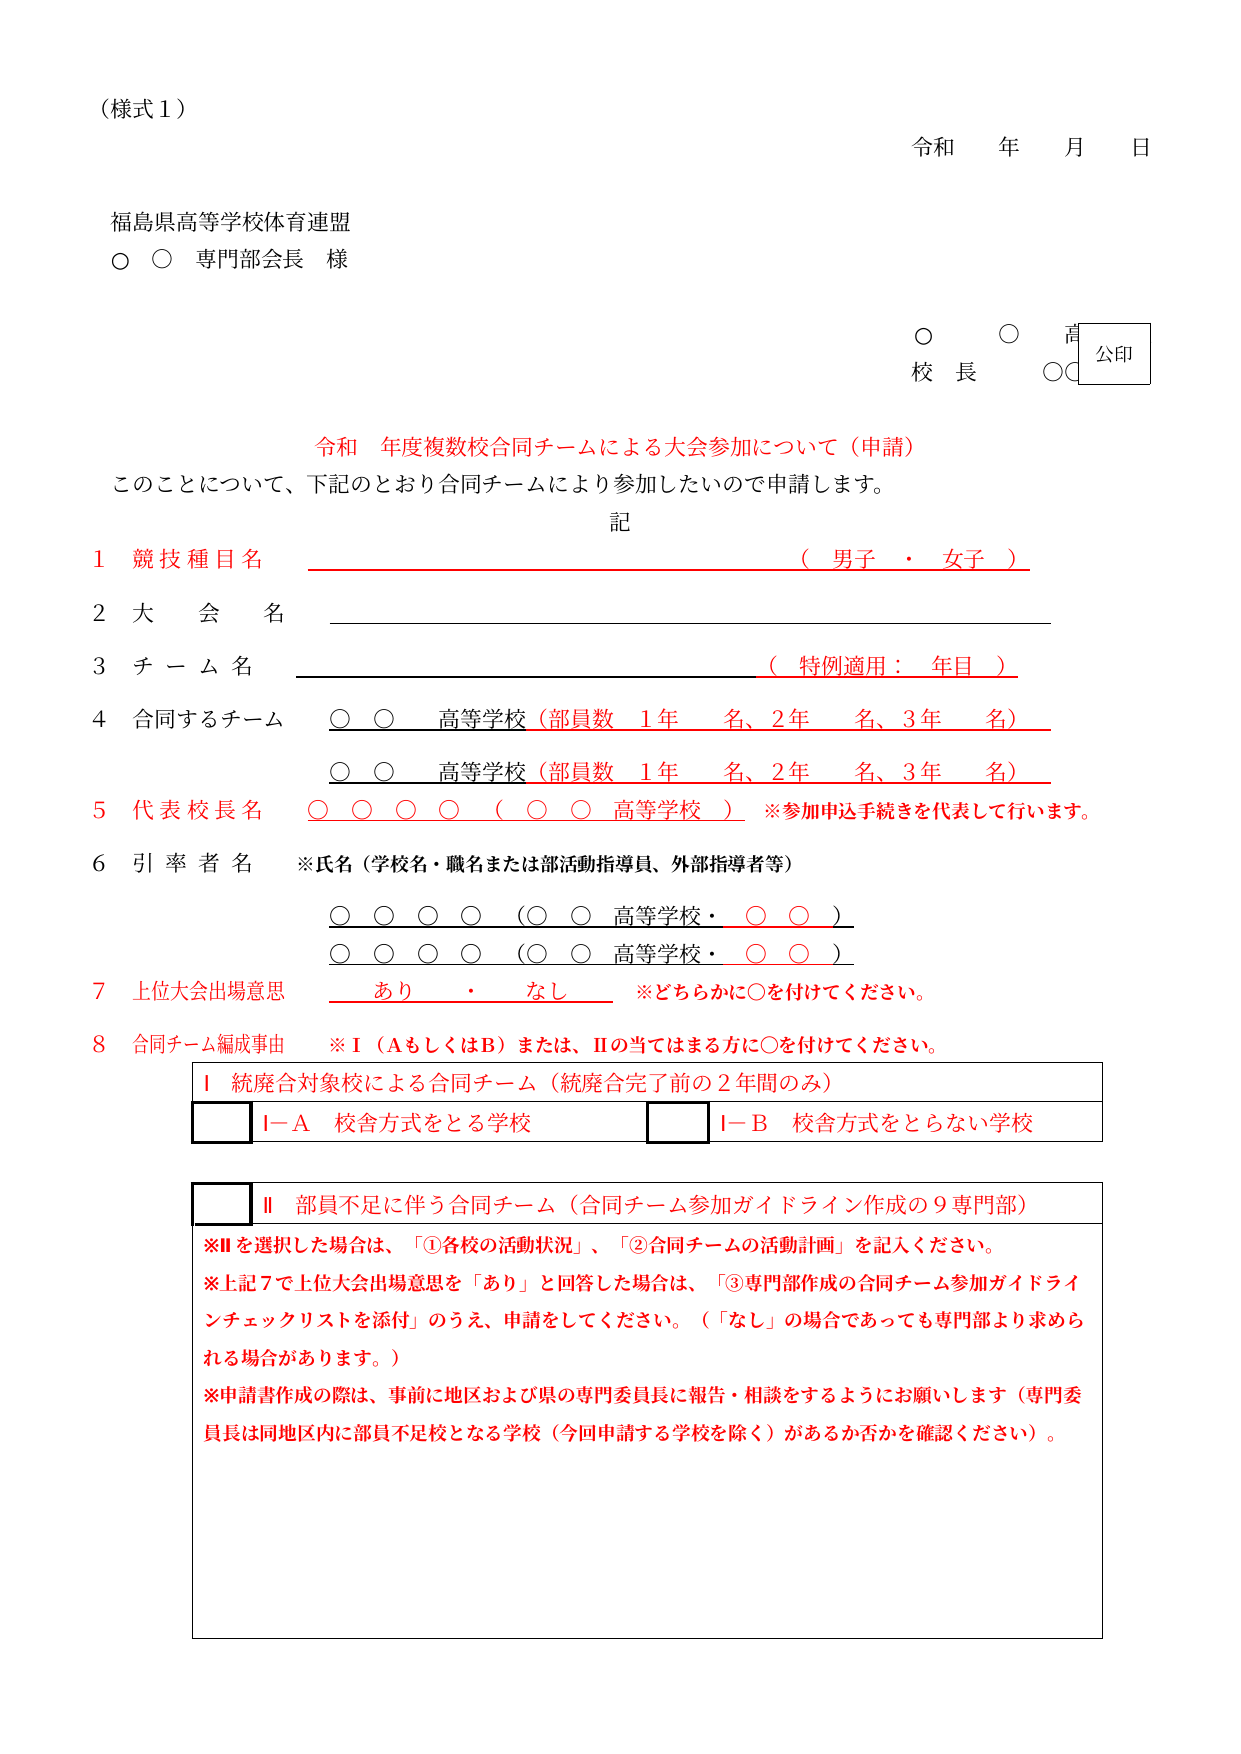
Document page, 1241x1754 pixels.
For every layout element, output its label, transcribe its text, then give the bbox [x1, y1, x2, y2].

text ４ 合同するチーム ○ ○ 高等学校（部員数 １年 名、２年 名、３年 名） [89, 699, 1152, 737]
text ７ 上位大会出場意思 あり ・ なし ※どちらかに〇を付けてください。 [89, 971, 1152, 1009]
table_cell Ⅰ－Ａ 校舎方式をとる学校 [253, 1102, 646, 1141]
text ○ ○ 高等学校（部員数 １年 名、２年 名、３年 名） [89, 752, 1152, 790]
text ２ 大 会 名 [89, 593, 1152, 630]
text ３ チーム名 （ 特例適用： 年目 ） [89, 646, 1152, 683]
table_cell [649, 1104, 707, 1141]
text １ 競技種目名 （ 男子 ・ 女子 ） [89, 539, 1152, 577]
text 令和 年 月 日 [89, 127, 1152, 164]
text ○ ○ 専門部会長 様 [89, 239, 1152, 277]
table_header [194, 1185, 249, 1222]
table_cell [194, 1104, 249, 1141]
text ○ ○ 高等学校 [89, 314, 1152, 352]
text 福島県高等学校体育連盟 [89, 202, 1152, 239]
text このことについて、下記のとおり合同チームにより参加したいので申請します。 [89, 464, 1152, 502]
text （様式１） [89, 89, 1152, 127]
table_header Ⅱ 部員不足に伴う合同チーム（合同チーム参加ガイドライン作成の９専門部） [253, 1183, 1102, 1222]
text 令和 年度複数校合同チームによる大会参加について（申請） [89, 427, 1152, 464]
text ８ 合同チーム編成事由 ※Ⅰ（ＡもしくはＢ）または、Ⅱの当てはまる方に〇を付けてください。 [89, 1024, 1152, 1062]
text 校 長 ○○ ○○ [89, 352, 1152, 389]
text ５ 代表校長名 〇 〇 〇 〇 （ ○ ○ 高等学校 ） ※参加申込手続きを代表して行います。 [89, 790, 1152, 827]
table_header Ⅰ 統廃合対象校による合同チーム（統廃合完了前の２年間のみ） [193, 1063, 1102, 1101]
text ６ 引率者名 ※氏名（学校名・職名または部活動指導員、外部指導者等） [89, 843, 1152, 881]
text 〇 〇 〇 〇 （○ ○ 高等学校・ 〇 〇 ） [89, 896, 1152, 934]
subtitle 記 [89, 502, 1152, 539]
text 〇 〇 〇 〇 （○ ○ 高等学校・ 〇 〇 ） [89, 934, 1152, 971]
table_cell Ⅰ－Ｂ 校舎方式をとらない学校 [710, 1102, 1102, 1141]
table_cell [193, 1224, 1102, 1638]
